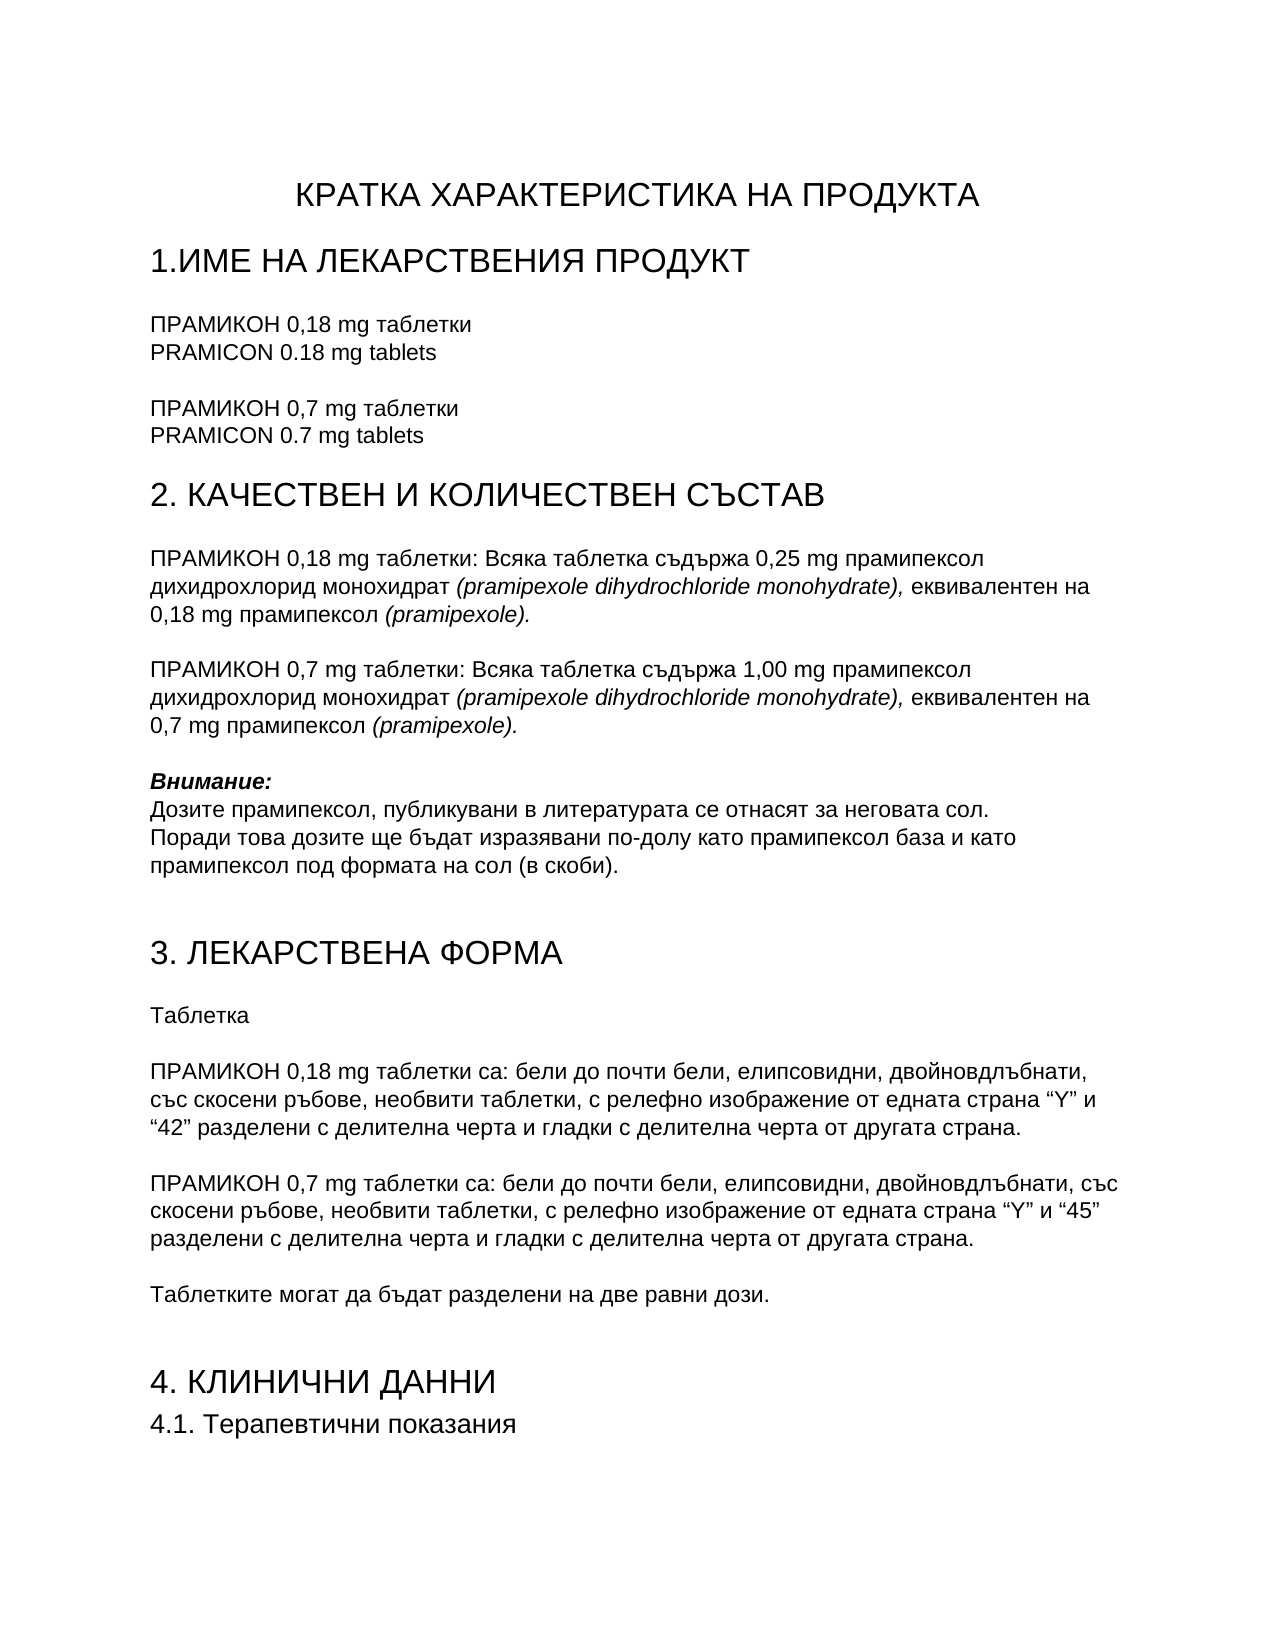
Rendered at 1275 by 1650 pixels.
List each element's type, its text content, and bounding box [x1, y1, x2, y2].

subtitle 3. ЛЕКАРСТВЕНА ФОРМА [150, 933, 1125, 971]
text ПРАМИКОН 0,18 mg таблетки са: бели до почти бели, елипсовидни, двойновдлъбнати, със скосени ръбове, необвити таблетки, с релефно изображение от едната страна “Y” и “42” разделени с делителна черта и гладки с делителна черта от другата страна. [150, 1058, 1125, 1140]
text ПРАМИКОН 0,7 mg таблетки: Всяка таблетка съдържа 1,00 mg прамипексол дихидрохлорид монохидрат (pramipexole dihydrochloride monohydrate), еквивалентен на 0,7 mg прамипексол (pramipexole). [150, 656, 1125, 739]
text ПРАМИКОН 0,18 mg таблетки [150, 311, 1125, 337]
text PRAMICON 0.7 mg tablets [150, 422, 1125, 449]
text PRAMICON 0.18 mg tablets [150, 339, 1125, 365]
subtitle 4.1. Терапевтични показания [150, 1408, 1125, 1439]
subtitle 2. КАЧЕСТВЕН И КОЛИЧЕСТВЕН СЪСТАВ [150, 475, 1125, 514]
text ПРАМИКОН 0,18 mg таблетки: Всяка таблетка съдържа 0,25 mg прамипексол дихидрохлорид монохидрат (pramipexole dihydrochloride monohydrate), еквивалентен на 0,18 mg прамипексол (pramipexole). [150, 545, 1125, 627]
text ПРАМИКОН 0,7 mg таблетки [150, 394, 1125, 421]
subtitle 4. КЛИНИЧНИ ДАННИ [150, 1362, 1125, 1401]
text Внимание: [150, 768, 1125, 794]
text Поради това дозите ще бъдат изразявани по-долу като прамипексол база и като прамипексол под формата на сол (в скоби). [150, 824, 1125, 878]
subtitle КРАТКА ХАРАКТЕРИСТИКА НА ПРОДУКТА [150, 175, 1125, 213]
text Таблетките могат да бъдат разделени на две равни дози. [150, 1281, 1125, 1308]
text Таблетка [150, 1002, 1125, 1028]
subtitle 1.ИМЕ НА ЛЕКАРСТВЕНИЯ ПРОДУКТ [150, 241, 1125, 280]
text ПРАМИКОН 0,7 mg таблетки са: бели до почти бели, елипсовидни, двойновдлъбнати, със скосени ръбове, необвити таблетки, с релефно изображение от едната страна “Y” и “45” разделени с делителна черта и гладки с делителна черта от другата страна. [150, 1169, 1125, 1252]
text Дозите прамипексол, публикувани в литературата се отнасят за неговата сол. [150, 796, 1125, 822]
